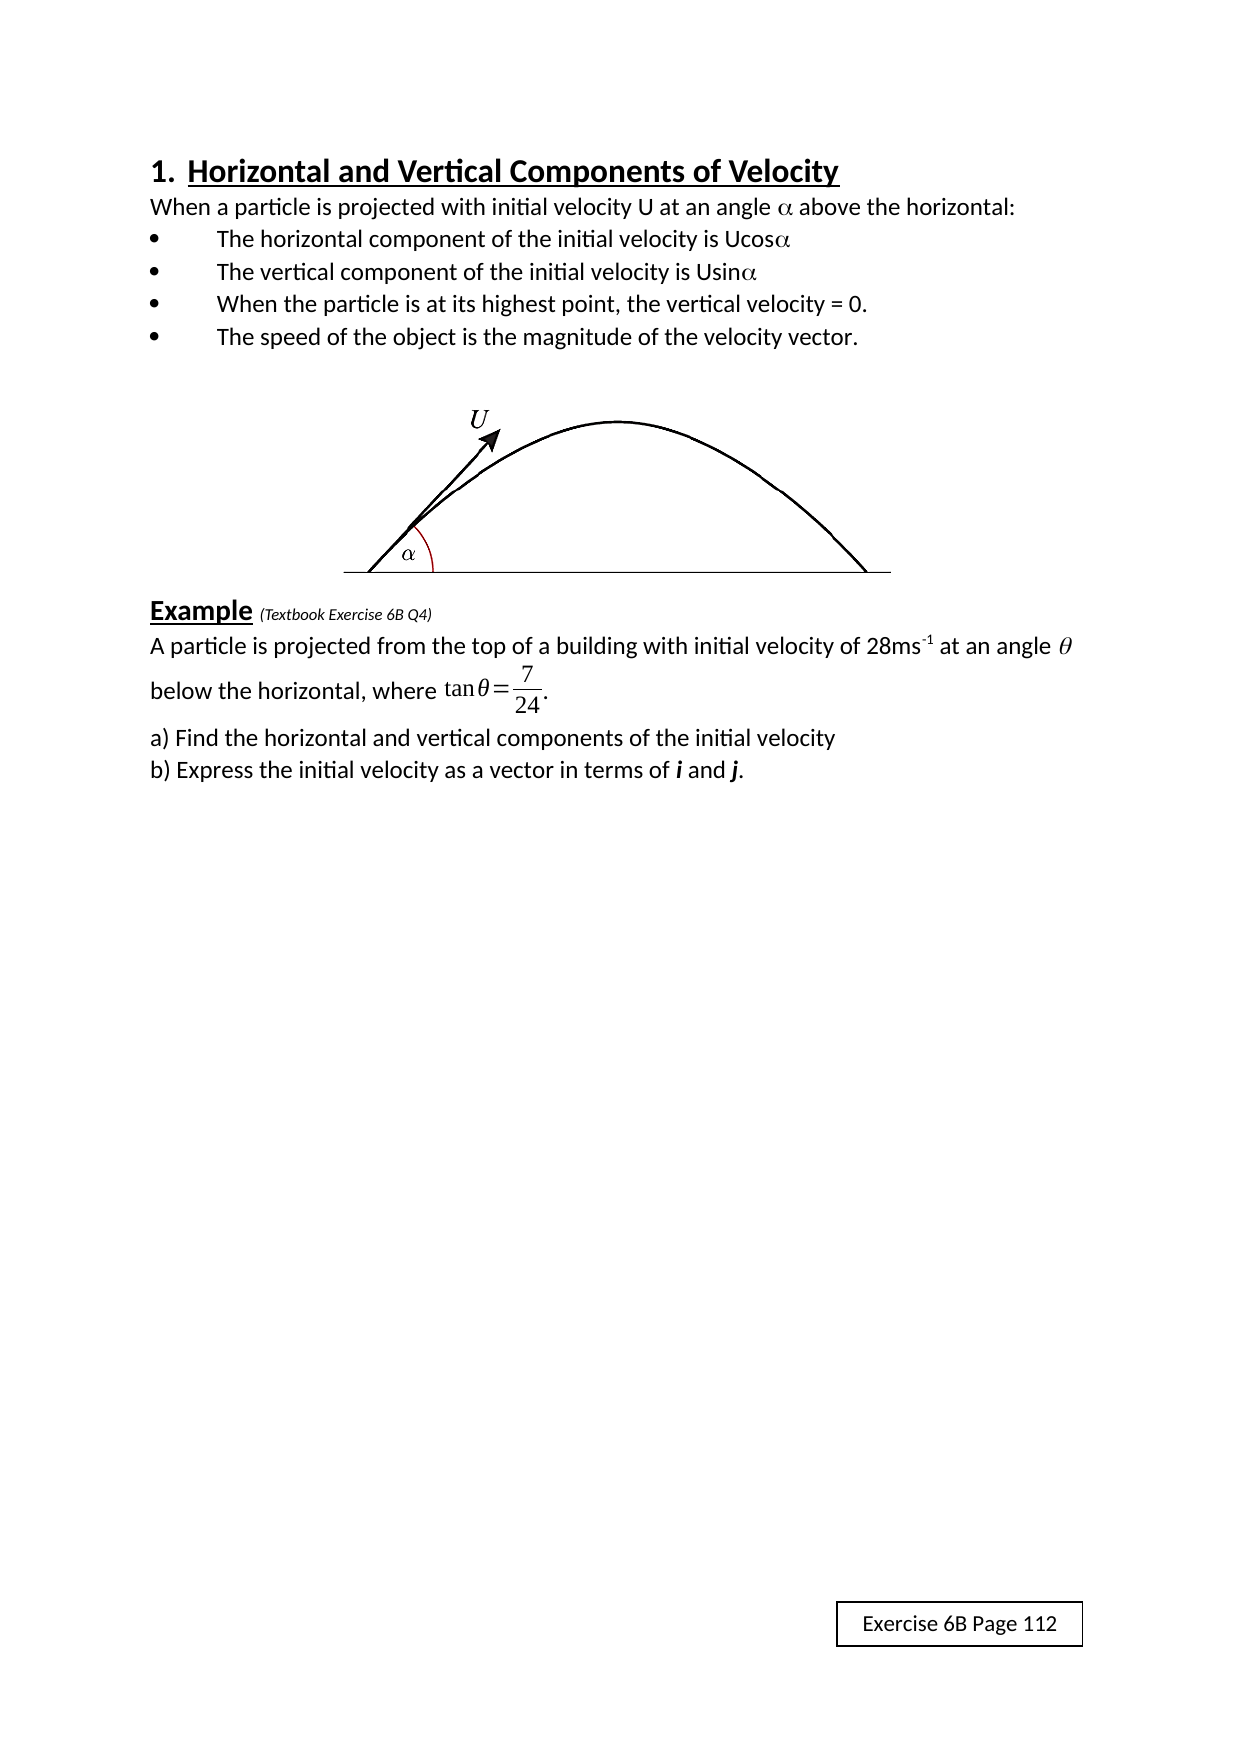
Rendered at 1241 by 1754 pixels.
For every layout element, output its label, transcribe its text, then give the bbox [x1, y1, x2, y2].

list When the particle is at its highest point, the vertical velocity = 0. [150, 288, 1090, 319]
list The speed of the object is the magnitude of the velocity vector. [150, 321, 1090, 352]
picture [337, 391, 903, 591]
text a) Find the horizontal and vertical components of the initial velocity [150, 722, 1090, 752]
text Example (Textbook Exercise 6B Q4) [150, 592, 1090, 628]
list Horizontal and Vertical Components of Velocity [150, 150, 1090, 191]
list The horizontal component of the initial velocity is Ucos [150, 223, 1090, 254]
text A particle is projected from the top of a building with initial velocity of 28ms-1 at an angle  below the horizontal, where . [150, 630, 1090, 719]
list The vertical component of the initial velocity is Usin [150, 256, 1090, 286]
text b) Express the initial velocity as a vector in terms of i and j. [150, 754, 1090, 785]
text When a particle is projected with initial velocity U at an angle  above the horizontal: [150, 191, 1090, 221]
